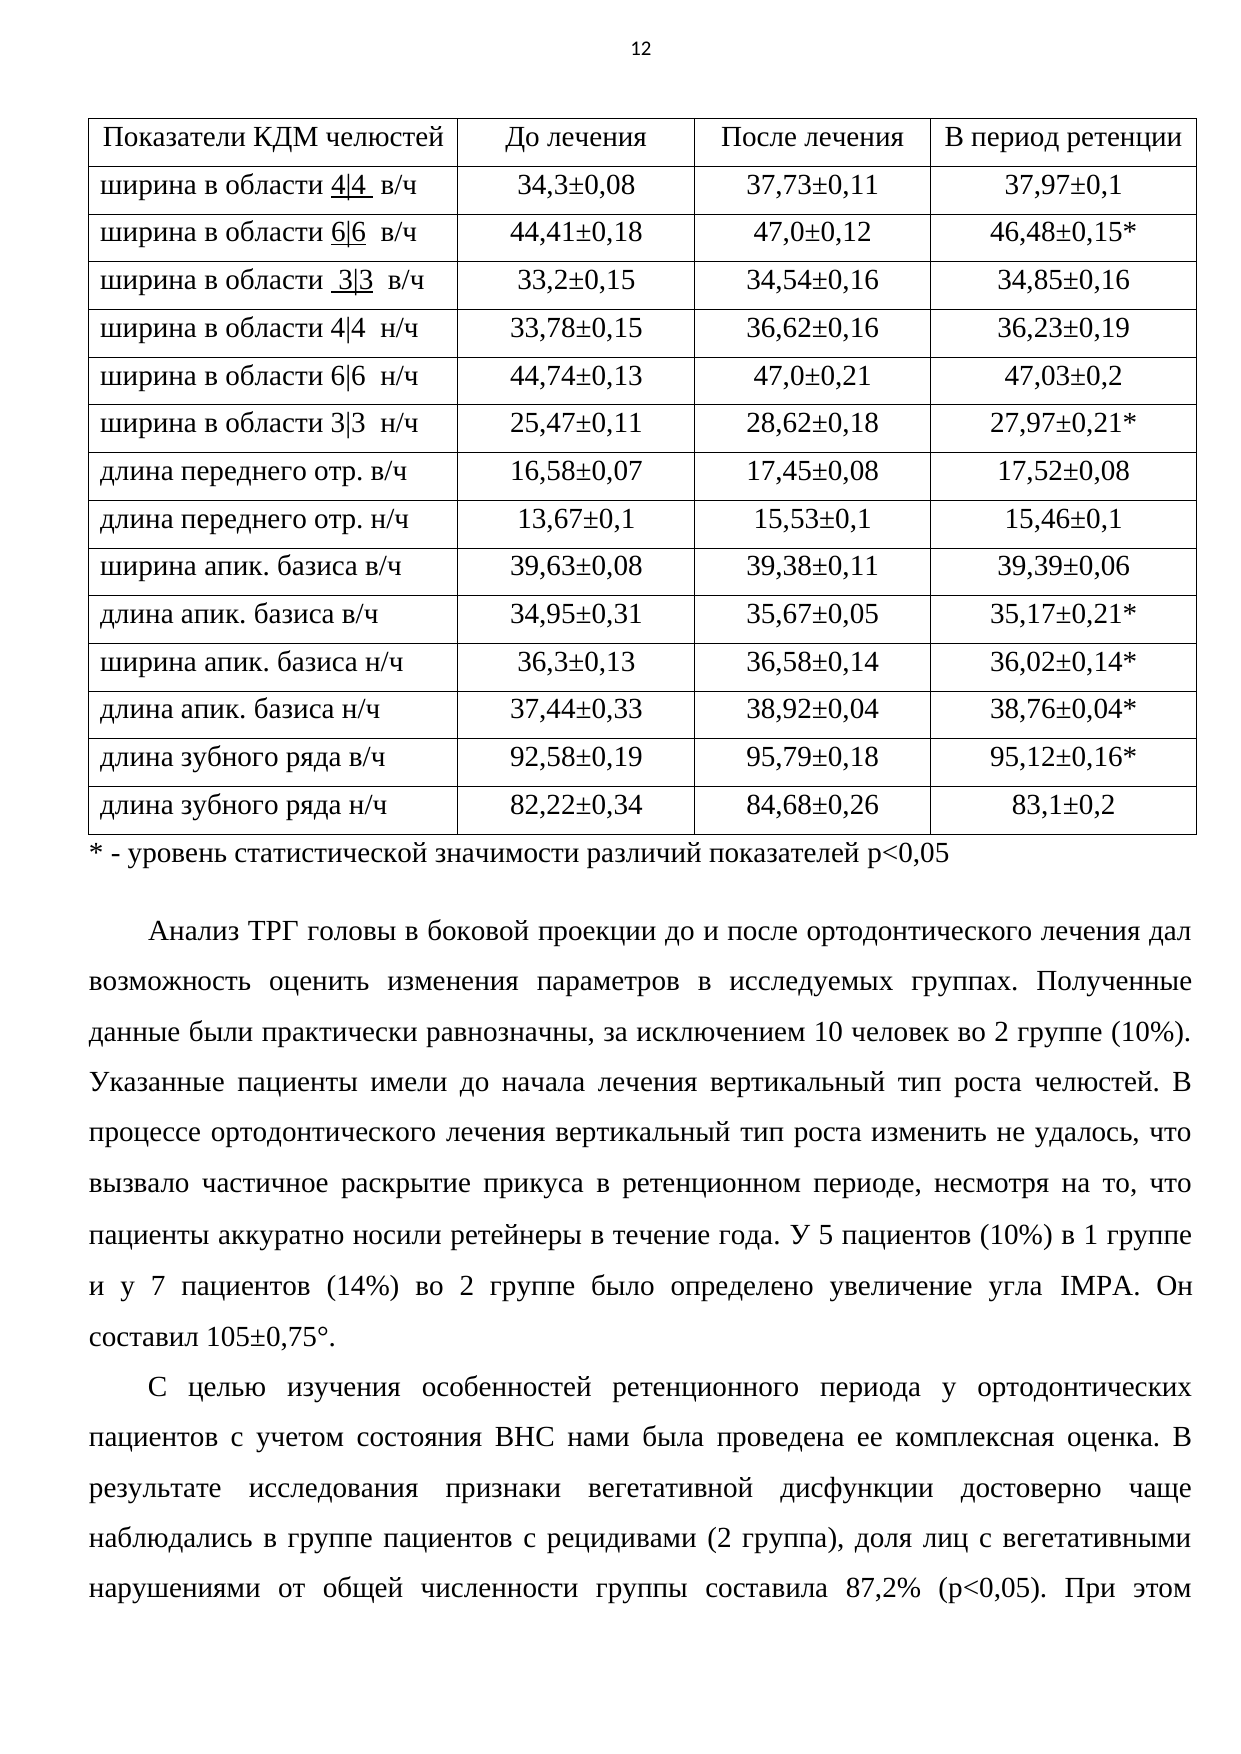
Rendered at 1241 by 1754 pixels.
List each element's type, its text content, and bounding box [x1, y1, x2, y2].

table_cell 34,95±0,31 [458, 596, 694, 643]
table_cell 34,3±0,08 [458, 167, 694, 213]
table_cell 37,97±0,1 [931, 167, 1196, 213]
table_cell 13,67±0,1 [458, 501, 694, 547]
table_cell 92,58±0,19 [458, 739, 694, 786]
table_cell 39,39±0,06 [931, 549, 1196, 595]
table_cell 25,47±0,11 [458, 405, 694, 452]
table_cell ширина в области 6|6 н/ч [89, 358, 457, 404]
table_cell 15,53±0,1 [695, 501, 930, 547]
table_cell длина переднего отр. н/ч [89, 501, 457, 547]
table_cell 38,92±0,04 [695, 692, 930, 738]
table_cell 44,74±0,13 [458, 358, 694, 404]
table_cell 35,17±0,21* [931, 596, 1196, 643]
table_cell 83,1±0,2 [931, 787, 1196, 834]
table_cell 37,44±0,33 [458, 692, 694, 738]
table_cell 82,22±0,34 [458, 787, 694, 834]
table_cell 36,58±0,14 [695, 644, 930, 691]
table_cell ширина в области 3|3 в/ч [89, 262, 457, 309]
table_header После лечения [695, 119, 930, 166]
text Анализ ТРГ головы в боковой проекции до и после ортодонтического лечения дал возможность оценить изменения параметров в исследуемых группах. Полученные данные были практически равнозначны, за исключением 10 человек во 2 группе (10%). Указанные пациенты имели до начала лечения вертикальный тип роста челюстей. В процессе ортодонтического лечения вертикальный тип роста изменить не удалось, что вызвало частичное раскрытие прикуса в ретенционном периоде, несмотря на то, что пациенты аккуратно носили ретейнеры в течение года. У 5 пациентов (10%) в 1 группе и у 7 пациентов (14%) во 2 группе было определено увеличение угла IMPA. Он составил 105±0,75°. [89, 913, 1193, 1352]
table_cell ширина в области 6|6 в/ч [89, 215, 457, 261]
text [89, 1369, 1193, 1604]
table_cell длина апик. базиса в/ч [89, 596, 457, 643]
table_header Показатели КДМ челюстей [89, 119, 457, 166]
table_cell 34,54±0,16 [695, 262, 930, 309]
table_cell 39,38±0,11 [695, 549, 930, 595]
table_cell длина зубного ряда н/ч [89, 787, 457, 834]
table_cell 39,63±0,08 [458, 549, 694, 595]
table_cell 44,41±0,18 [458, 215, 694, 261]
table_cell длина зубного ряда в/ч [89, 739, 457, 786]
table_cell 47,03±0,2 [931, 358, 1196, 404]
text * - уровень статистической значимости различий показателей p<0,05 [89, 835, 1193, 868]
table_cell 36,02±0,14* [931, 644, 1196, 691]
table_header В период ретенции [931, 119, 1196, 166]
table_cell 36,23±0,19 [931, 310, 1196, 357]
table_cell 28,62±0,18 [695, 405, 930, 452]
table_cell 36,3±0,13 [458, 644, 694, 691]
table_cell 15,46±0,1 [931, 501, 1196, 547]
table_cell 47,0±0,12 [695, 215, 930, 261]
table_cell 84,68±0,26 [695, 787, 930, 834]
table_cell 33,78±0,15 [458, 310, 694, 357]
table_cell 17,45±0,08 [695, 453, 930, 500]
table_cell 33,2±0,15 [458, 262, 694, 309]
table_cell ширина в области 4|4 в/ч [89, 167, 457, 213]
table_cell 37,73±0,11 [695, 167, 930, 213]
table_cell 17,52±0,08 [931, 453, 1196, 500]
table_header До лечения [458, 119, 694, 166]
table_cell 16,58±0,07 [458, 453, 694, 500]
table_cell длина апик. базиса н/ч [89, 692, 457, 738]
table_cell 95,79±0,18 [695, 739, 930, 786]
table_cell ширина апик. базиса н/ч [89, 644, 457, 691]
table_cell ширина апик. базиса в/ч [89, 549, 457, 595]
table_cell ширина в области 4|4 н/ч [89, 310, 457, 357]
table_cell 47,0±0,21 [695, 358, 930, 404]
table_cell 34,85±0,16 [931, 262, 1196, 309]
table_cell 35,67±0,05 [695, 596, 930, 643]
table_cell 95,12±0,16* [931, 739, 1196, 786]
table_cell 36,62±0,16 [695, 310, 930, 357]
table_cell 27,97±0,21* [931, 405, 1196, 452]
table_cell длина переднего отр. в/ч [89, 453, 457, 500]
table_cell 46,48±0,15* [931, 215, 1196, 261]
table_cell 38,76±0,04* [931, 692, 1196, 738]
table_cell ширина в области 3|3 н/ч [89, 405, 457, 452]
